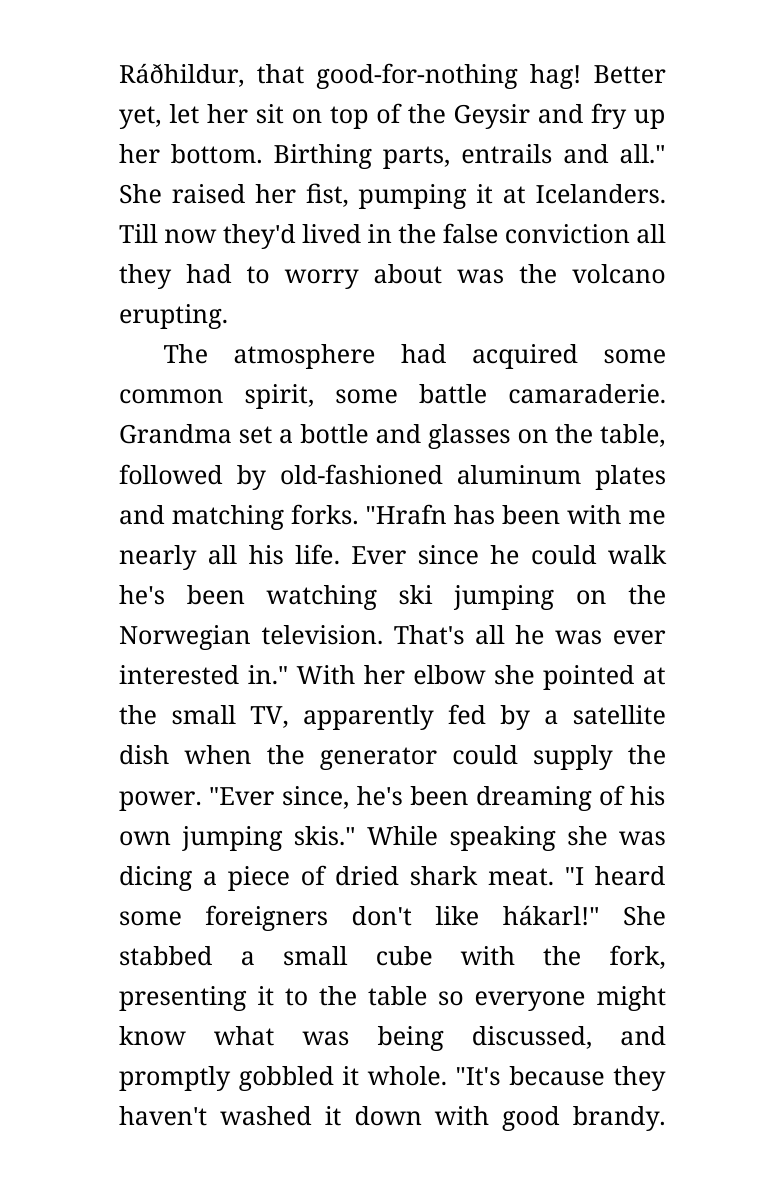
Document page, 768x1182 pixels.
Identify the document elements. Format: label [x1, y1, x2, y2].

text [119, 56, 666, 331]
text [119, 337, 666, 1133]
